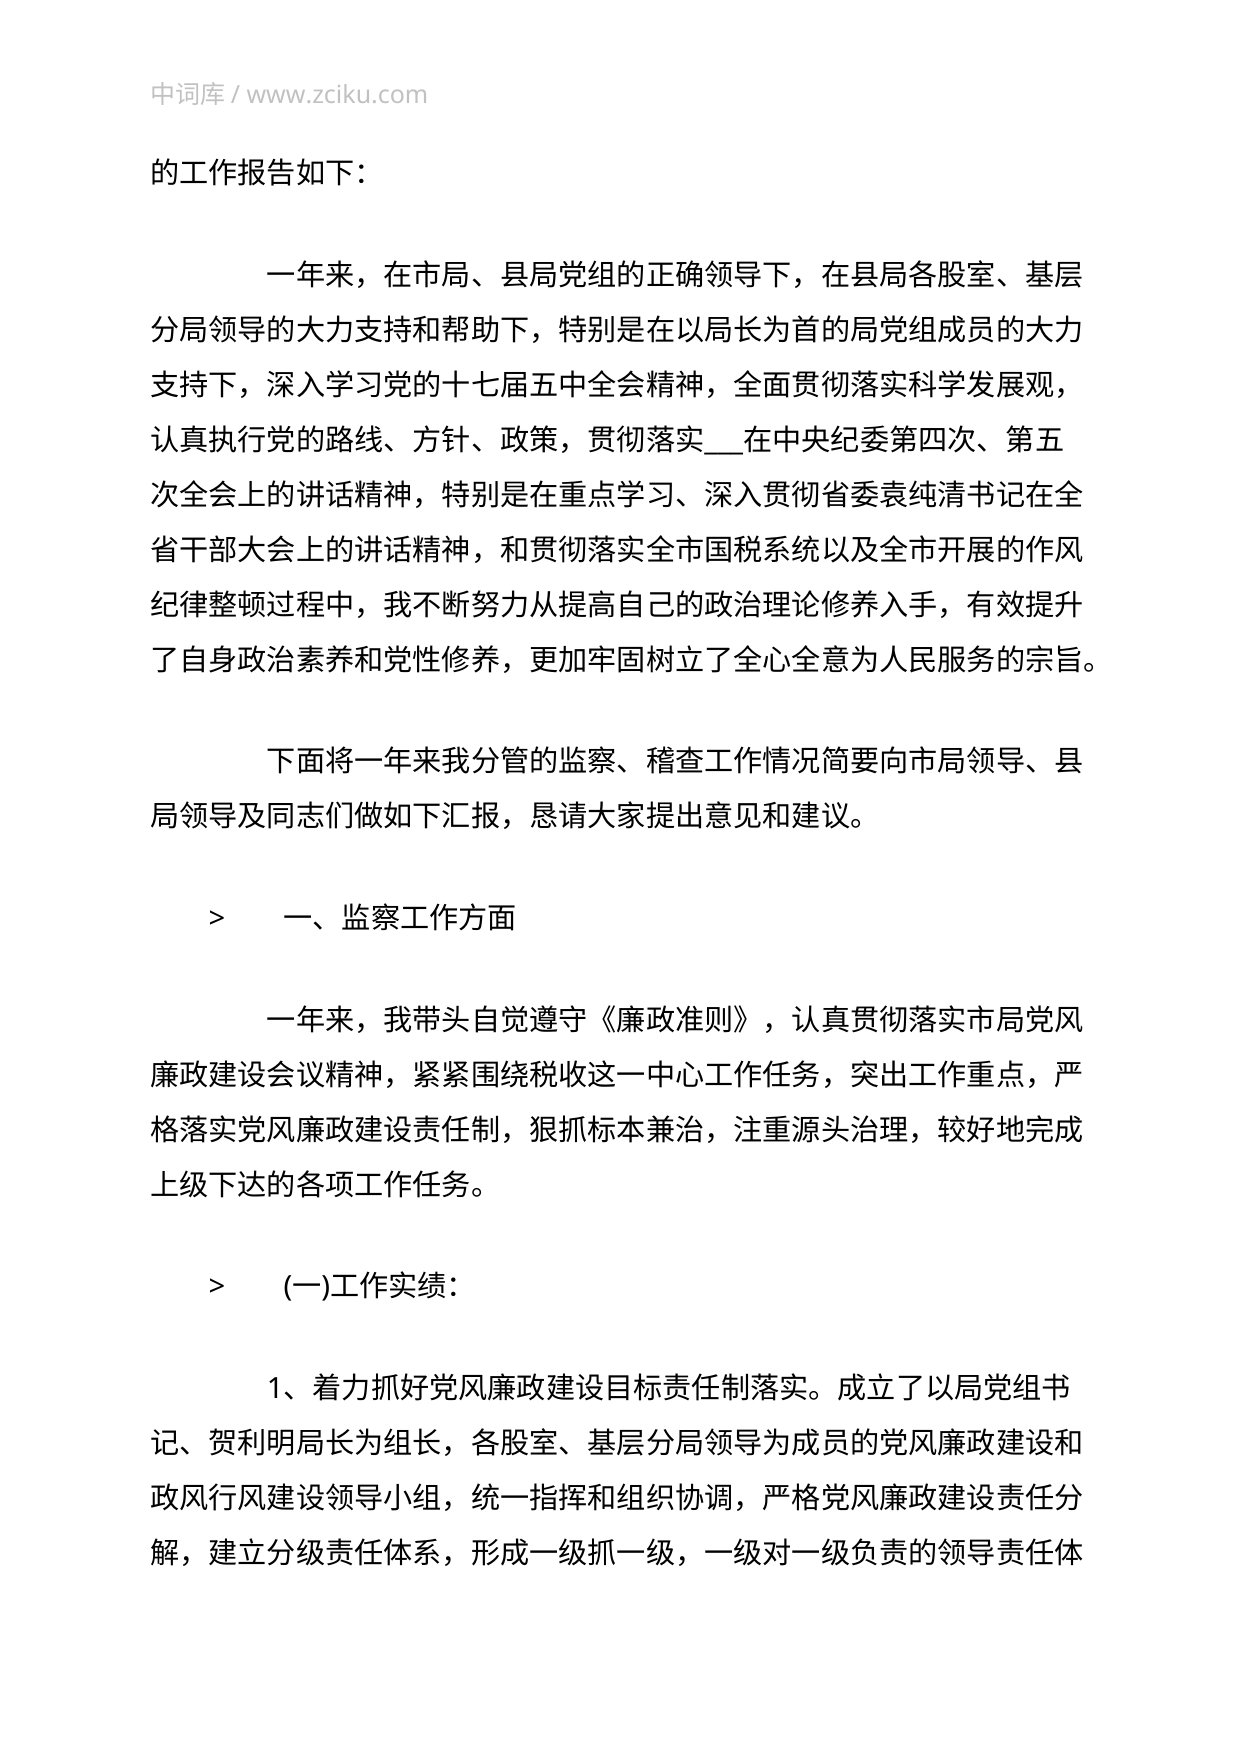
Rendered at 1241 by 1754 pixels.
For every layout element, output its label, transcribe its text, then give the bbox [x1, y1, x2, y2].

text > (一)工作实绩： [150, 1263, 1090, 1305]
text 下面将一年来我分管的监察、稽查工作情况简要向市局领导、县局领导及同志们做如下汇报，恳请大家提出意见和建议。 [150, 738, 1090, 835]
text 一年来，我带头自觉遵守《廉政准则》，认真贯彻落实市局党风廉政建设会议精神，紧紧围绕税收这一中心工作任务，突出工作重点，严格落实党风廉政建设责任制，狠抓标本兼治，注重源头治理，较好地完成上级下达的各项工作任务。 [150, 997, 1090, 1203]
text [150, 1365, 1090, 1572]
text > 一、监察工作方面 [150, 894, 1090, 937]
text 一年来，在市局、县局党组的正确领导下，在县局各股室、基层分局领导的大力支持和帮助下，特别是在以局长为首的局党组成员的大力支持下，深入学习党的十七届五中全会精神，全面贯彻落实科学发展观，认真执行党的路线、方针、政策，贯彻落实___在中央纪委第四次、第五次全会上的讲话精神，特别是在重点学习、深入贯彻省委袁纯清书记在全省干部大会上的讲话精神，和贯彻落实全市国税系统以及全市开展的作风纪律整顿过程中，我不断努力从提高自己的政治理论修养入手，有效提升了自身政治素养和党性修养，更加牢固树立了全心全意为人民服务的宗旨。 [150, 252, 1090, 678]
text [150, 150, 1090, 192]
